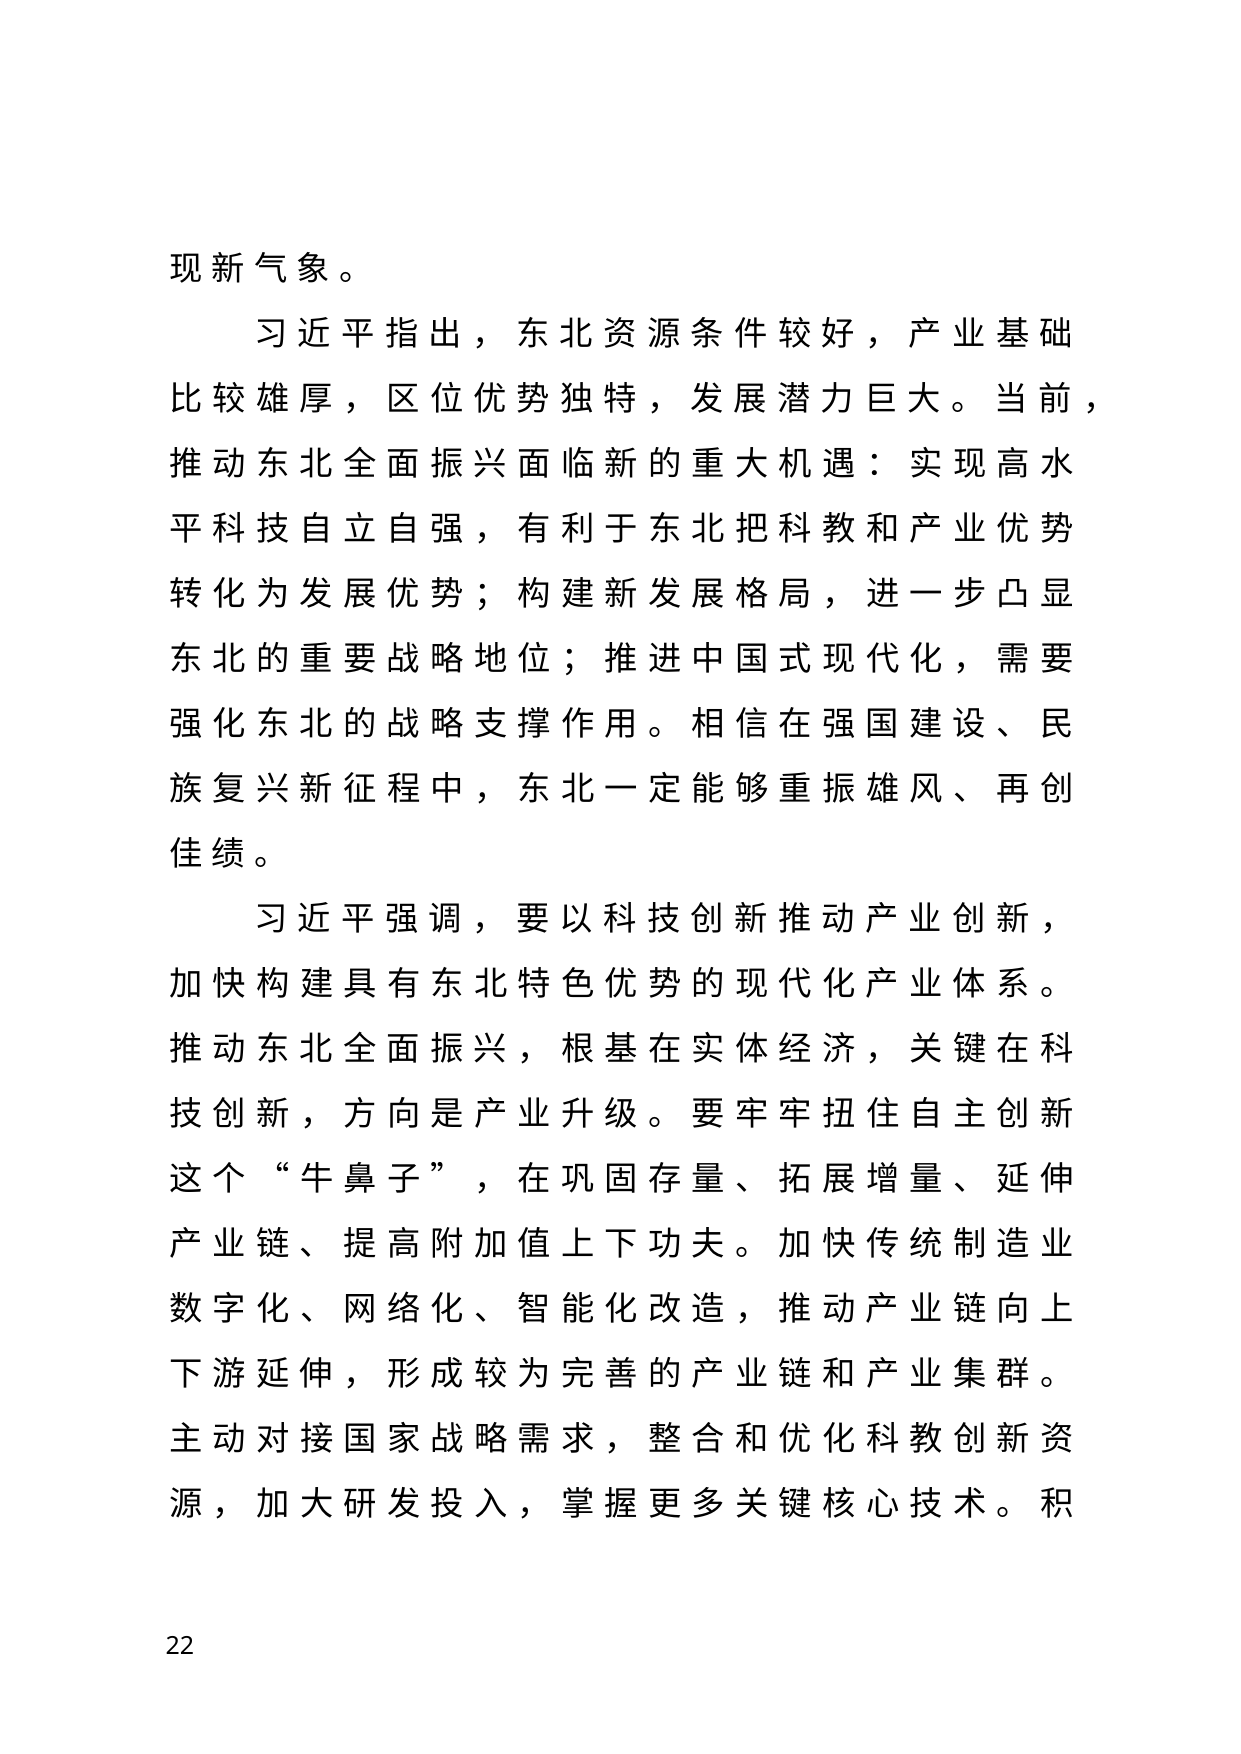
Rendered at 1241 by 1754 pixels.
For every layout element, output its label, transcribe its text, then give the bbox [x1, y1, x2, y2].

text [169, 883, 1083, 1533]
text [169, 233, 1083, 298]
text 习近平指出，东北资源条件较好，产业基础比较雄厚，区位优势独特，发展潜力巨大。当前，推动东北全面振兴面临新的重大机遇：实现高水平科技自立自强，有利于东北把科教和产业优势转化为发展优势；构建新发展格局，进一步凸显东北的重要战略地位；推进中国式现代化，需要强化东北的战略支撑作用。相信在强国建设、民族复兴新征程中，东北一定能够重振雄风、再创佳绩。 [169, 298, 1083, 883]
